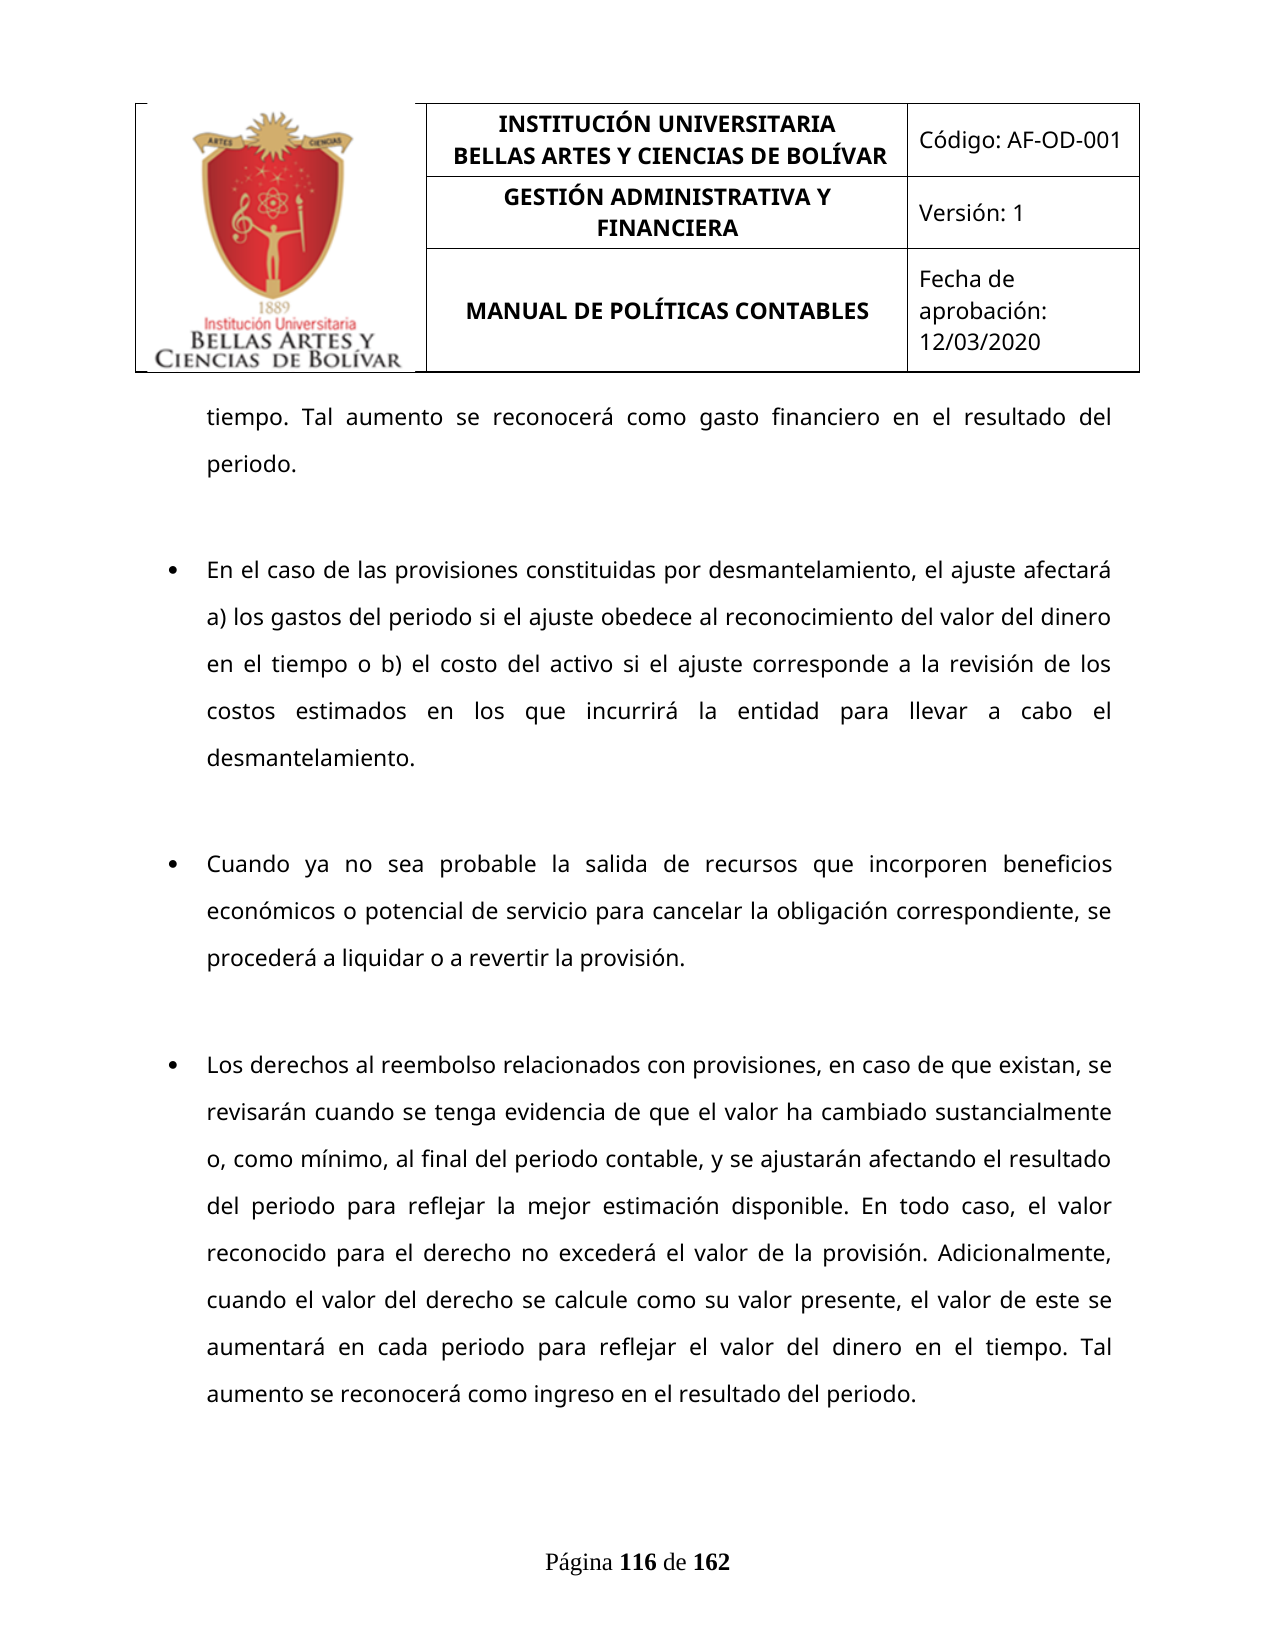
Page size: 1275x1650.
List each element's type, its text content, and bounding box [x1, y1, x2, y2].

picture [147, 103, 416, 372]
list Cuando ya no sea probable la salida de recursos que incorporen beneficios económicos o potencial de servicio para cancelar la obligación correspondiente, se procederá a liquidar o a revertir la provisión. [169, 848, 1113, 973]
list Los derechos al reembolso relacionados con provisiones, en caso de que existan, se revisarán cuando se tenga evidencia de que el valor ha cambiado sustancialmente o, como mínimo, al final del periodo contable, y se ajustarán afectando el resultado del periodo para reflejar la mejor estimación disponible. En todo caso, el valor reconocido para el derecho no excederá el valor de la provisión. Adicionalmente, cuando el valor del derecho se calcule como su valor presente, el valor de este se aumentará en cada periodo para reflejar el valor del dinero en el tiempo. Tal aumento se reconocerá como ingreso en el resultado del periodo. [169, 1049, 1113, 1409]
list En el caso de las provisiones constituidas por desmantelamiento, el ajuste afectará a) los gastos del periodo si el ajuste obedece al reconocimiento del valor del dinero en el tiempo o b) el costo del activo si el ajuste corresponde a la revisión de los costos estimados en los que incurrirá la entidad para llevar a cabo el desmantelamiento. [169, 554, 1113, 773]
